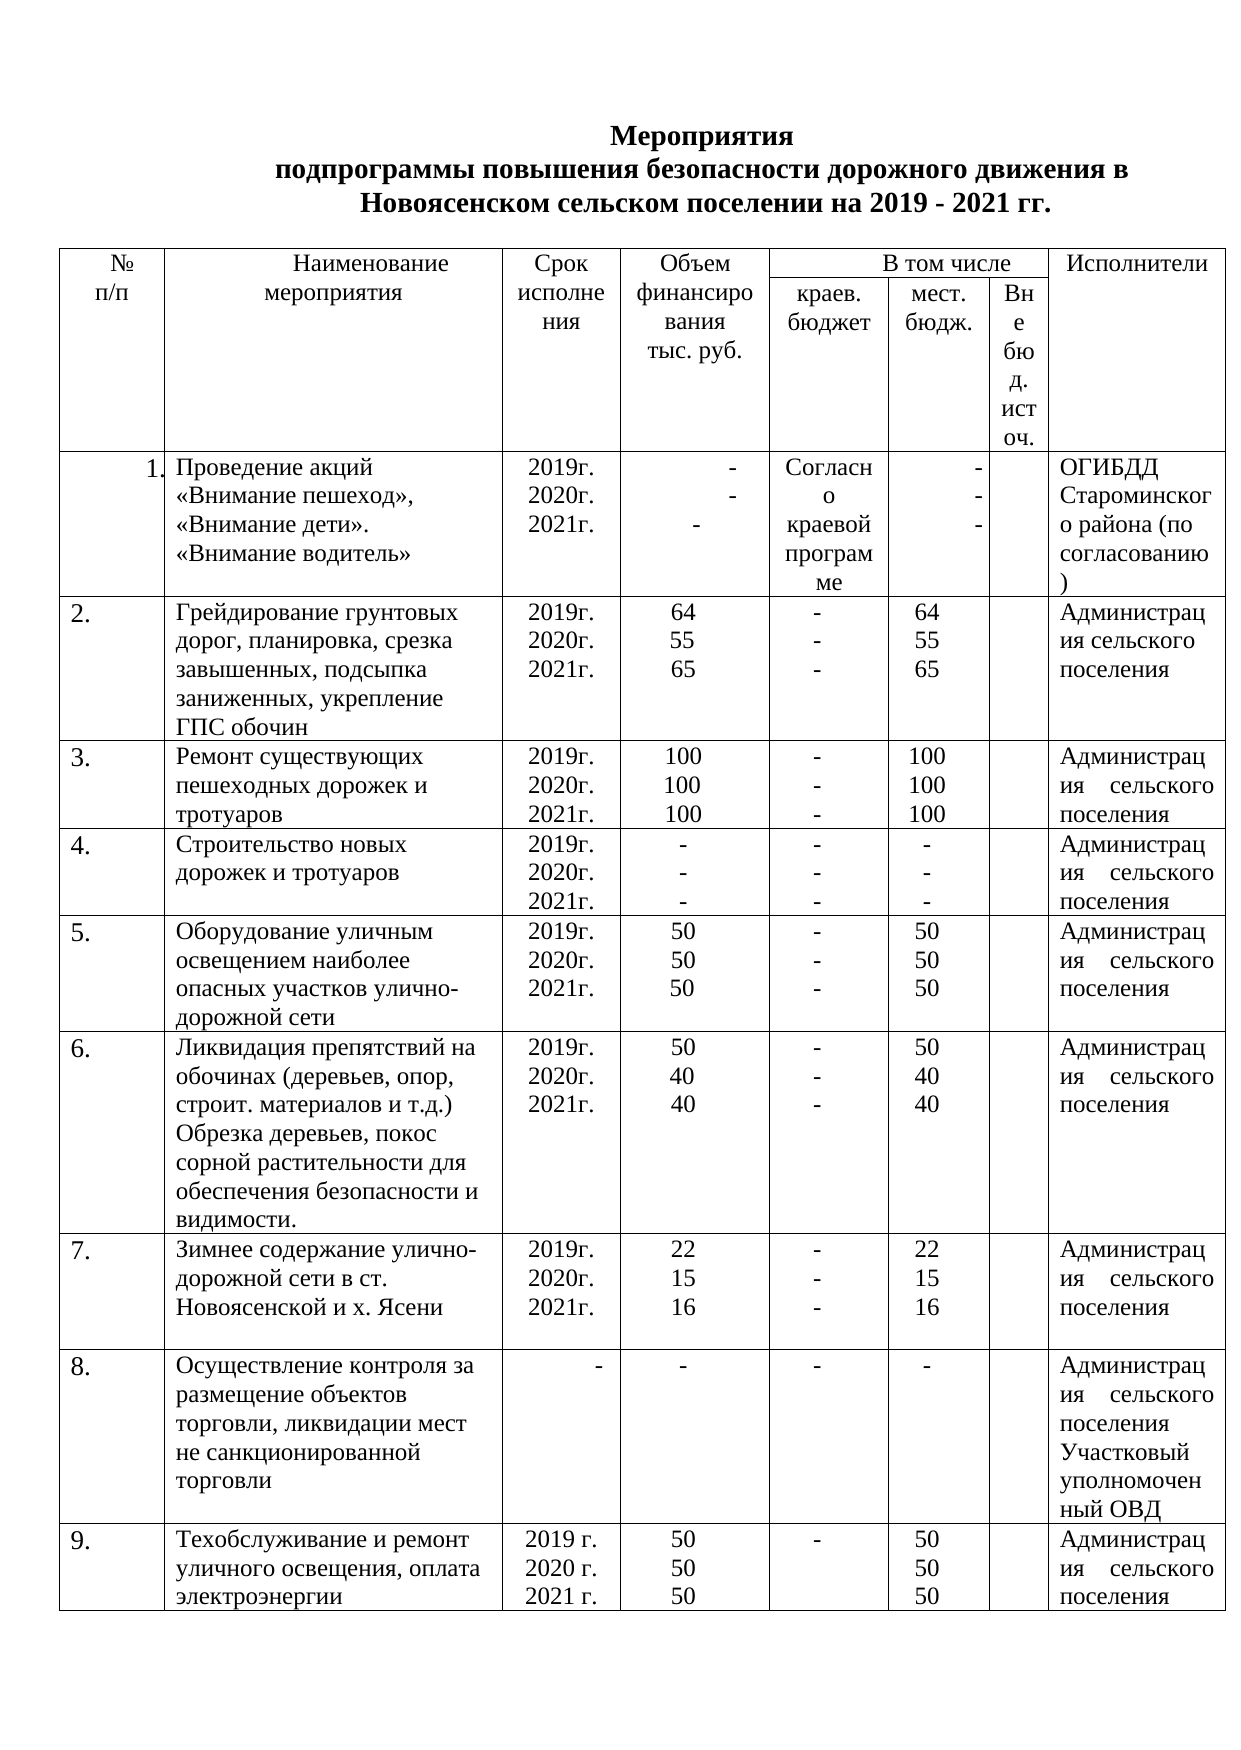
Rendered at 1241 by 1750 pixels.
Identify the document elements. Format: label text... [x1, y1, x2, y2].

table_cell [990, 916, 1048, 1031]
table_cell [990, 597, 1048, 740]
table_cell [990, 1032, 1048, 1233]
table_cell краев. бюджет [770, 278, 888, 451]
table_cell Оборудование уличным освещением наиболее опасных участков улично-дорожной сети [165, 916, 502, 1031]
table_cell Согласно краевой программе [770, 452, 888, 596]
text подпрограммы повышения безопасности дорожного движения в [177, 152, 1152, 185]
table_cell [990, 741, 1048, 828]
table_cell - [503, 1350, 620, 1523]
table_cell Ремонт существующих пешеходных дорожек и тротуаров [165, 741, 502, 828]
table_cell 100 100 100 [889, 741, 989, 828]
table_cell [60, 597, 164, 740]
table_cell Техобслуживание и ремонт уличного освещения, оплата электроэнергии [165, 1524, 502, 1610]
table_cell Ликвидация препятствий на обочинах (деревьев, опор, строит. материалов и т.д.) Обрезка деревьев, покос сорной растительности для обеспечения безопасности и видимости. [165, 1032, 502, 1233]
table_cell Проведение акций «Внимание пешеход», «Внимание дети». «Внимание водитель» [165, 452, 502, 596]
text Мероприятия [118, 118, 1152, 152]
table_cell 2019г. 2020г. 2021г. [503, 829, 620, 915]
table_cell 50 50 50 [889, 1524, 989, 1610]
table_cell Строительство новых дорожек и тротуаров [165, 829, 502, 915]
table_header Наименование мероприятия [165, 249, 502, 451]
table_cell Администрация сельского поселения [1049, 1032, 1225, 1233]
table_cell 2019г. 2020г. 2021г. [503, 597, 620, 740]
table_cell [60, 1524, 164, 1610]
table_cell Вне бюд. источ. [990, 278, 1048, 451]
table_cell [60, 829, 164, 915]
table_cell - - - [770, 1032, 888, 1233]
table_cell 50 50 50 [621, 1524, 769, 1610]
table_cell 1 [60, 452, 164, 596]
table_cell - [770, 1350, 888, 1523]
table_cell Администрация сельского поселения [1049, 741, 1225, 828]
table_cell 50 50 50 [621, 916, 769, 1031]
table_cell 2019г. 2020г. 2021г. [503, 452, 620, 596]
table_cell Осуществление контроля за размещение объектов торговли, ликвидации мест не санкционированной торговли [165, 1350, 502, 1523]
table_header № п/п [60, 249, 164, 451]
table_cell 2019г. 2020г. 2021г. [503, 916, 620, 1031]
table_cell 64 55 65 [621, 597, 769, 740]
text Новоясенском сельском поселении на 2019 - 2021 гг. [177, 185, 1152, 219]
table_cell - - - [770, 741, 888, 828]
table_cell [60, 916, 164, 1031]
table_cell [990, 1234, 1048, 1349]
table_header Исполнители [1049, 249, 1225, 451]
table_cell - - - [770, 916, 888, 1031]
table_cell 2019г. 2020г. 2021г. [503, 1032, 620, 1233]
table_cell - [889, 1350, 989, 1523]
table_cell 50 40 40 [889, 1032, 989, 1233]
table_cell - [621, 1350, 769, 1523]
table_cell Администрация сельского поселения [1049, 1524, 1225, 1610]
table_cell - - - [770, 597, 888, 740]
table_cell [60, 1032, 164, 1233]
table_cell Администрация сельского поселения [1049, 597, 1225, 740]
table_header В том числе [770, 249, 1048, 277]
table_cell [990, 1524, 1048, 1610]
table_cell Грейдирование грунтовых дорог, планировка, срезка завышенных, подсыпка заниженных, укрепление ГПС обочин [165, 597, 502, 740]
table_cell 2019г. 2020г. 2021г. [503, 1234, 620, 1349]
table_cell [990, 452, 1048, 596]
table_cell - - - [621, 452, 769, 596]
table_header Срок исполнения [503, 249, 620, 451]
table_cell [990, 1350, 1048, 1523]
table_cell [60, 1350, 164, 1523]
table_cell - - - [889, 452, 989, 596]
table_cell мест. бюдж. [889, 278, 989, 451]
table_cell Администрация сельского поселения [1049, 829, 1225, 915]
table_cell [503, 1524, 620, 1610]
table_cell 22 15 16 [889, 1234, 989, 1349]
table_cell - - - [621, 829, 769, 915]
table_cell - - - [889, 829, 989, 915]
table_cell Администрация сельского поселения Участковый уполномоченный ОВД [1049, 1350, 1225, 1523]
table_cell 2019г. 2020г. 2021г. [503, 741, 620, 828]
table_cell - - - [770, 1234, 888, 1349]
table_cell ОГИБДД Староминского района (по согласованию) [1049, 452, 1225, 596]
table_cell Администрация сельского поселения [1049, 1234, 1225, 1349]
table_cell [60, 1234, 164, 1349]
table_cell Зимнее содержание улично-дорожной сети в ст. Новоясенской и х. Ясени [165, 1234, 502, 1349]
table_header Объем финансирования тыс. руб. [621, 249, 769, 451]
table_cell 100 100 100 [621, 741, 769, 828]
table_cell [990, 829, 1048, 915]
table_cell [60, 741, 164, 828]
table_cell - - - [770, 829, 888, 915]
table_cell 50 40 40 [621, 1032, 769, 1233]
table_cell 22 15 16 [621, 1234, 769, 1349]
table_cell - [770, 1524, 888, 1610]
table_cell 64 55 65 [889, 597, 989, 740]
table_cell 50 50 50 [889, 916, 989, 1031]
table_cell Администрация сельского поселения [1049, 916, 1225, 1031]
